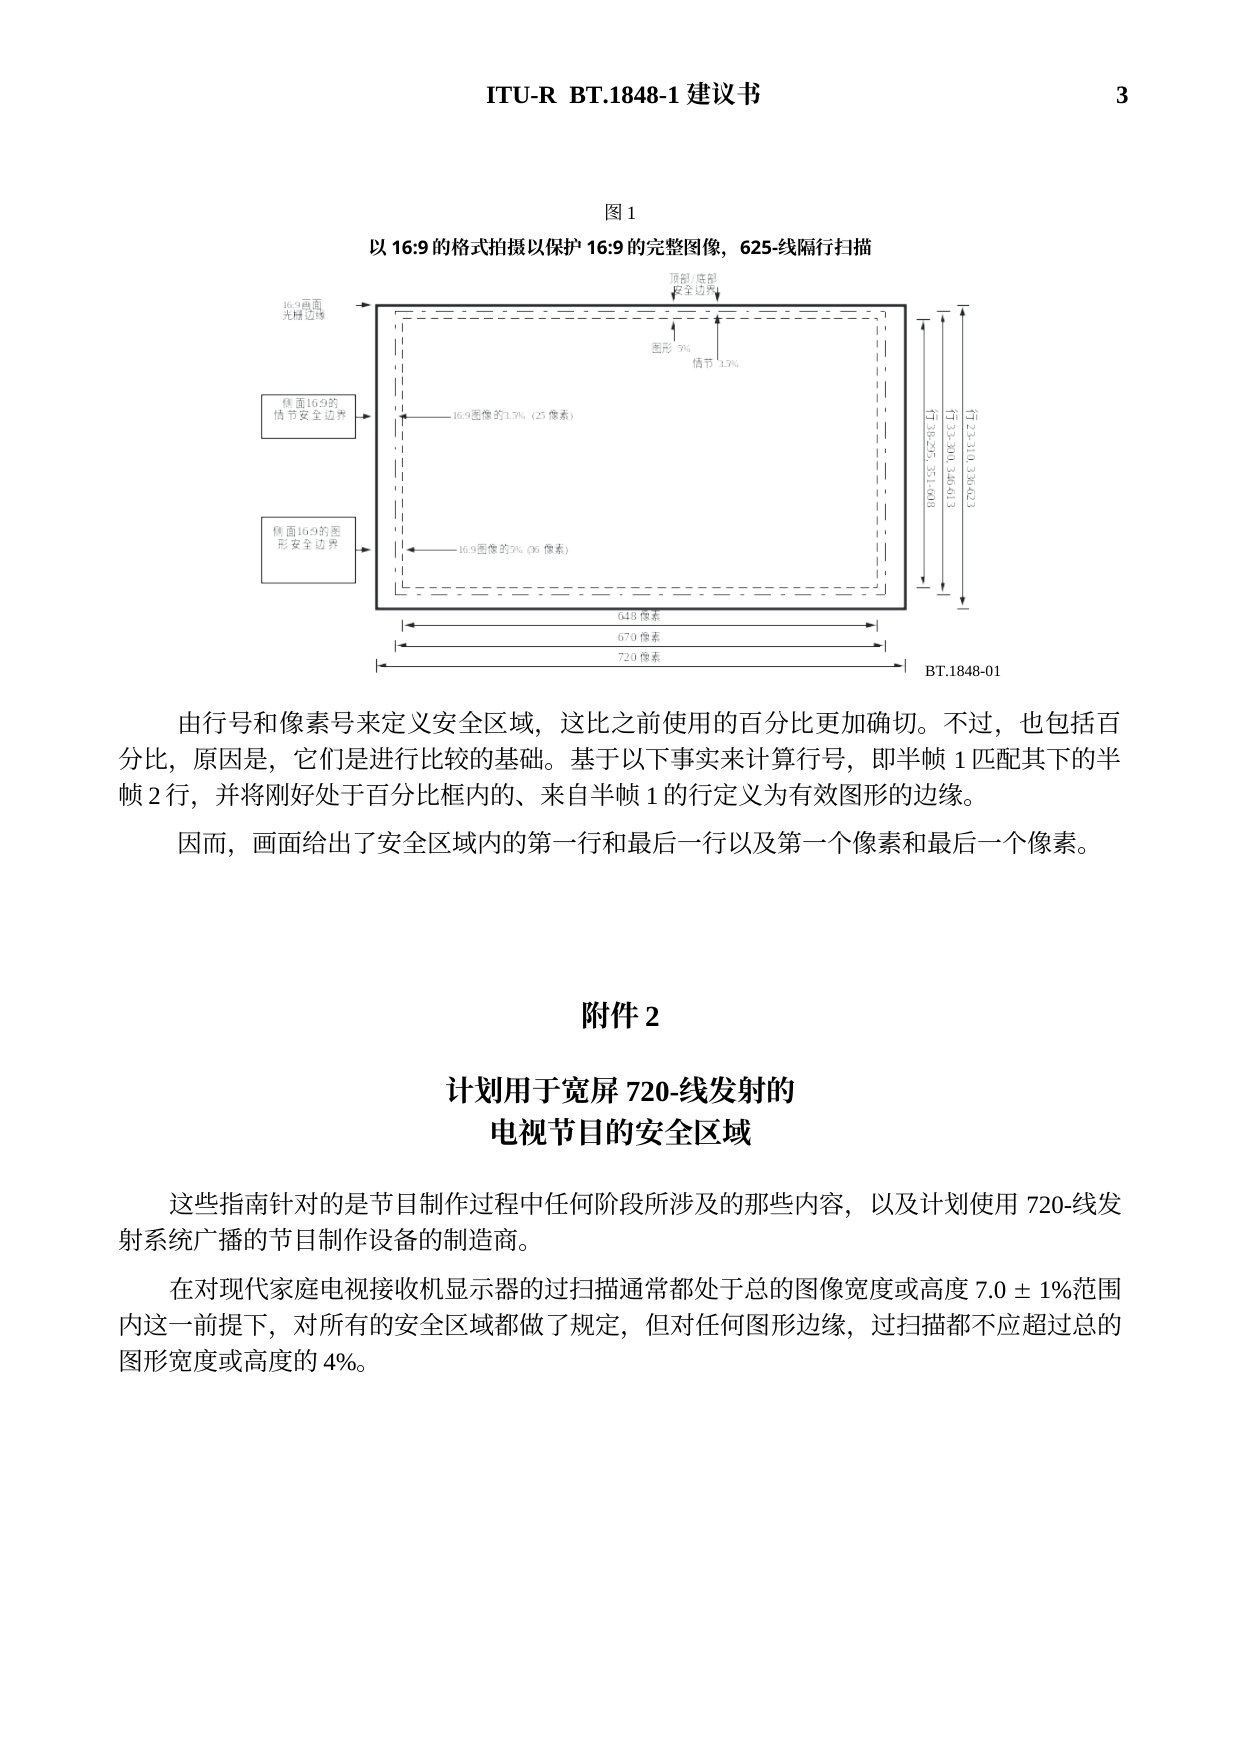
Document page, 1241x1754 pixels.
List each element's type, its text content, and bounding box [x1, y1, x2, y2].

text 由行号和像素号来定义安全区域，这比之前使用的百分比更加确切。不过，也包括百分比，原因是，它们是进行比较的基础。基于以下事实来计算行号，即半帧1匹配其下的半帧2行，并将刚好处于百分比框内的、来自半帧1的行定义为有效图形的边缘。 [118, 704, 1122, 812]
title 附件2 计划用于宽屏720-线发射的 电视节目的安全区域 [118, 992, 1122, 1152]
text 因而，画面给出了安全区域内的第一行和最后一行以及第一个像素和最后一个像素。 [118, 824, 1122, 860]
text 图1 [118, 198, 1122, 225]
title 这些指南针对的是节目制作过程中任何阶段所涉及的那些内容，以及计划使用720-线发射系统广播的节目制作设备的制造商。 [118, 1185, 1122, 1257]
title 以16:9的格式拍摄以保护16:9的完整图像，625-线隔行扫描 [118, 233, 1122, 260]
text 在对现代家庭电视接收机显示器的过扫描通常都处于总的图像宽度或高度7.0  1%范围内这一前提下，对所有的安全区域都做了规定，但对任何图形边缘，过扫描都不应超过总的图形宽度或高度的4%。 [118, 1269, 1122, 1377]
